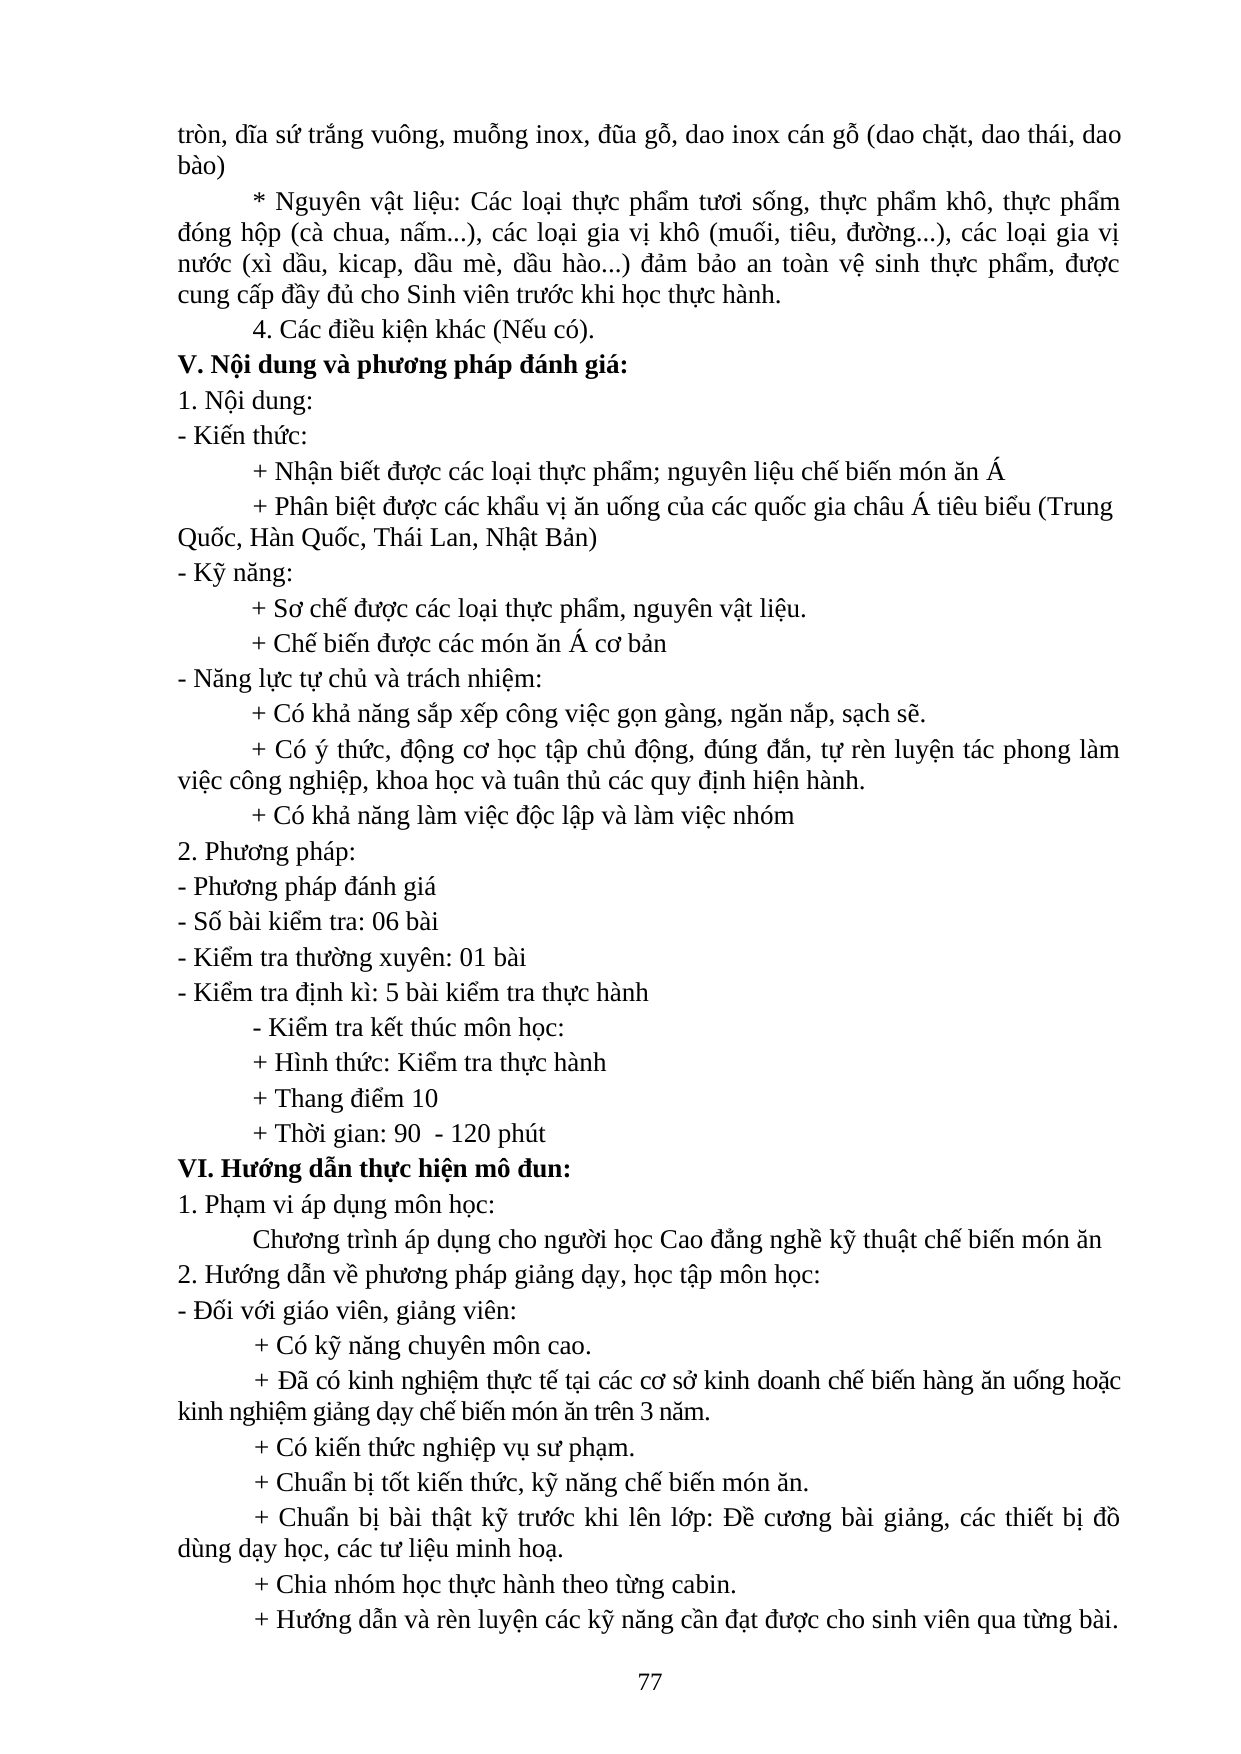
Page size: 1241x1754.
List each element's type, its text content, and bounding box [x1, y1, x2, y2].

text + Phân biệt được các khẩu vị ăn uống của các quốc gia châu Á tiêu biểu (Trung Quốc, Hàn Quốc, Thái Lan, Nhật Bản) [177, 490, 1122, 552]
text + Thang điểm 10 [252, 1082, 1122, 1113]
text - Kiểm tra kết thúc môn học: [252, 1011, 1122, 1042]
text - Đối với giáo viên, giảng viên: [177, 1294, 1122, 1325]
text + Có kiến thức nghiệp vụ sư phạm. [177, 1431, 1122, 1462]
text - Năng lực tự chủ và trách nhiệm: [177, 662, 1122, 693]
text + Chế biến được các món ăn Á cơ bản [177, 627, 1122, 658]
text + Hình thức: Kiểm tra thực hành [252, 1047, 1122, 1078]
text + Có kỹ năng chuyên môn cao. [177, 1329, 1122, 1360]
text - Số bài kiểm tra: 06 bài [177, 905, 1122, 936]
text + Đã có kinh nghiệm thực tế tại các cơ sở kinh doanh chế biến hàng ăn uống hoặc kinh nghiệm giảng dạy chế biến món ăn trên 3 năm. [177, 1364, 1122, 1427]
text + Nhận biết được các loại thực phẩm; nguyên liệu chế biến món ăn Á [177, 454, 1122, 486]
text 1. Nội dung: [177, 384, 1122, 415]
text + Chuẩn bị bài thật kỹ trước khi lên lớp: Đề cương bài giảng, các thiết bị đồ dùng dạy học, các tư liệu minh hoạ. [177, 1501, 1122, 1564]
text - Kiểm tra định kì: 5 bài kiểm tra thực hành [177, 976, 1122, 1007]
text + Hướng dẫn và rèn luyện các kỹ năng cần đạt được cho sinh viên qua từng bài. [177, 1603, 1122, 1634]
text 2. Phương pháp: [177, 835, 1122, 866]
text 1. Phạm vi áp dụng môn học: [177, 1188, 1122, 1219]
text - Kiểm tra thường xuyên: 01 bài [177, 941, 1122, 972]
text + Có ý thức, động cơ học tập chủ động, đúng đắn, tự rèn luyện tác phong làm việc công nghiệp, khoa học và tuân thủ các quy định hiện hành. [177, 733, 1122, 795]
text VI. Hướng dẫn thực hiện mô đun: [177, 1152, 1122, 1184]
text + Chia nhóm học thực hành theo từng cabin. [177, 1568, 1122, 1599]
text + Thời gian: 90 - 120 phút [252, 1117, 1122, 1148]
text - Kỹ năng: [177, 556, 1122, 587]
text - Kiến thức: [177, 419, 1122, 450]
text + Chuẩn bị tốt kiến thức, kỹ năng chế biến món ăn. [177, 1466, 1122, 1497]
text V. Nội dung và phương pháp đánh giá: [177, 349, 1122, 380]
text 4. Các điều kiện khác (Nếu có). [177, 313, 1122, 344]
text + Có khả năng làm việc độc lập và làm việc nhóm [251, 799, 1122, 831]
text - Phương pháp đánh giá [177, 870, 1122, 901]
text 2. Hướng dẫn về phương pháp giảng dạy, học tập môn học: [177, 1258, 1122, 1289]
text + Sơ chế được các loại thực phẩm, nguyên vật liệu. [177, 592, 1122, 623]
text * Nguyên vật liệu: Các loại thực phẩm tươi sống, thực phẩm khô, thực phẩm đóng hộp (cà chua, nấm...), các loại gia vị khô (muối, tiêu, đường...), các loại gia vị nước (xì dầu, kicap, dầu mè, dầu hào...) đảm bảo an toàn vệ sinh thực phẩm, được cung cấp đầy đủ cho Sinh viên trước khi học thực hành. [177, 184, 1122, 309]
text + Có khả năng sắp xếp công việc gọn gàng, ngăn nắp, sạch sẽ. [251, 698, 1122, 729]
text Chương trình áp dụng cho người học Cao đẳng nghề kỹ thuật chế biến món ăn [215, 1223, 1122, 1254]
